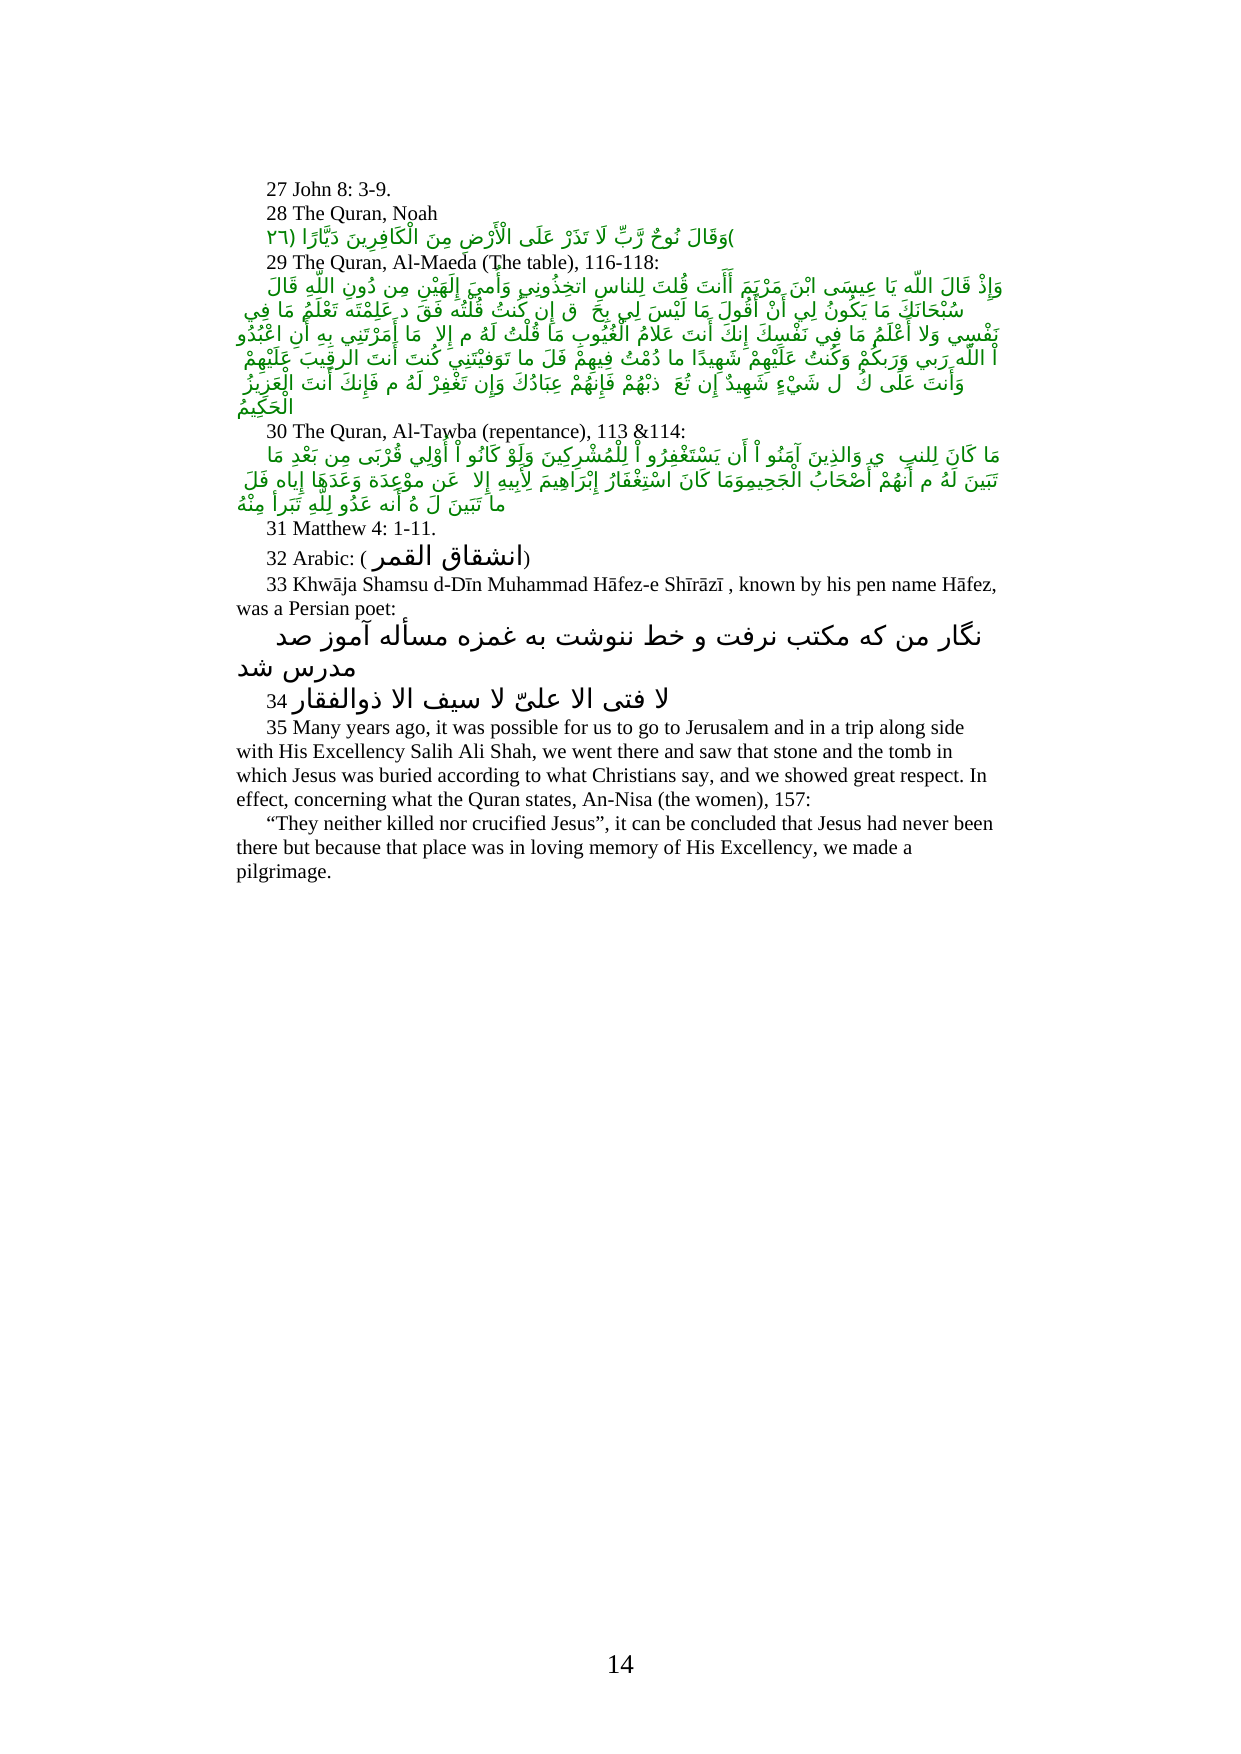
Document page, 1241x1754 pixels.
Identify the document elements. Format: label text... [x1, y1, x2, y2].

text نگار من كه مكتب نرفت و خط ننوشت به غمزه مسأله آموز صد مدرس شد [236, 620, 1004, 683]
text وَإِذْ قَالَ اللّه يَا عِيسَى ابْنَ مَرْيَمَ أَأَنتَ قُلتَ لِلناسِ اتخِذُونِي وَأُميَ إِلَهَيْنِ مِن دُونِ اللّهِ قَالَ سُبْحَانَكَ مَا يَكُونُ لِي أَنْ أَقُولَ مَا لَيْسَ لِي بِحَ ق إِن كُنتُ قُلْتُه فَقَ د عَلِمْتَه تَعْلَمُ مَا فِي نَفْسِي وَلا أَعْلَمُ مَا فِي نَفْسِكَ إِنكَ أَنتَ عَلامُ الْغُيُوبِ مَا قُلْتُ لَهُ م إِلا مَا أَمَرْتَنِي بِهِ أَنِ اعْبُدُو اْ اللّه رَبي وَرَبكُمْ وَكُنتُ عَلَيْهِمْ شَهِيدًا ما دُمْتُ فِيهِمْ فَلَ ما تَوَفيْتَنِي كُنتَ أَنتَ الرقِيبَ عَلَيْهِمْ وَأَنتَ عَلَى كُ ل شَيْءٍ شَهِيدٌ إِن تُعَ ذبْهُمْ فَإِنهُمْ عِبَادُكَ وَإِن تَغْفِرْ لَهُ م فَإِنكَ أَنتَ الْعَزِيزُ الْحَكِيمُ [236, 274, 1004, 419]
text “They neither killed nor crucified Jesus”, it can be concluded that Jesus had never been there but because that place was in loving memory of His Excellency, we made a pilgrimage. [236, 811, 1004, 883]
text 27 John 8: 3-9. [236, 177, 1004, 201]
text 31 Matthew 4: 1-11. [236, 516, 1004, 540]
text 33 Khwāja Shamsu d-Dīn Muhammad Hāfez-e Shīrāzī , known by his pen name Hāfez, was a Persian poet: [236, 572, 1004, 620]
text وَقَالَ نُوحٌ رَّ‌بِّ لَا تَذَرْ‌ عَلَى الْأَرْ‌ضِ مِنَ الْكَافِرِ‌ينَ دَيَّارً‌ا ﴿٢٦﴾ [236, 225, 1004, 249]
text مَا كَانَ لِلنبِ ي وَالذِينَ آمَنُو اْ أَن يَسْتَغْفِرُو اْ لِلْمُشْرِكِينَ وَلَوْ كَانُو اْ أُوْلِي قُرْبَى مِن بَعْدِ مَا تَبَينَ لَهُ م أَنهُمْ أَصْحَابُ الْجَحِيمِوَمَا كَانَ اسْتِغْفَارُ إِبْرَاهِيمَ لِأَبِيهِ إِلا عَن موْعِدَة وَعَدَهَا إِياه فَلَ ما تَبَينَ لَ هُ أَنه عَدُو لِلّهِ تَبَرأ مِنْهُ [236, 443, 1004, 516]
text 34 لا فتی الا علیّ لا سيف الا ذوالفقار [236, 683, 1004, 714]
text 35 Many years ago, it was possible for us to go to Jerusalem and in a trip along side with His Excellency Salih Ali Shah, we went there and saw that stone and the tomb in which Jesus was buried according to what Christians say, and we showed great respect. In effect, concerning what the Quran states, An-Nisa (the women), 157: [236, 714, 1004, 811]
text 32 Arabic: ( انشقاق القمر) [236, 540, 1004, 572]
text 30 The Quran, Al-Tawba (repentance), 113 &114: [236, 419, 1004, 443]
text 28 The Quran, Noah [236, 201, 1004, 225]
text 29 The Quran, Al-Maeda (The table), 116-118: [236, 249, 1004, 274]
